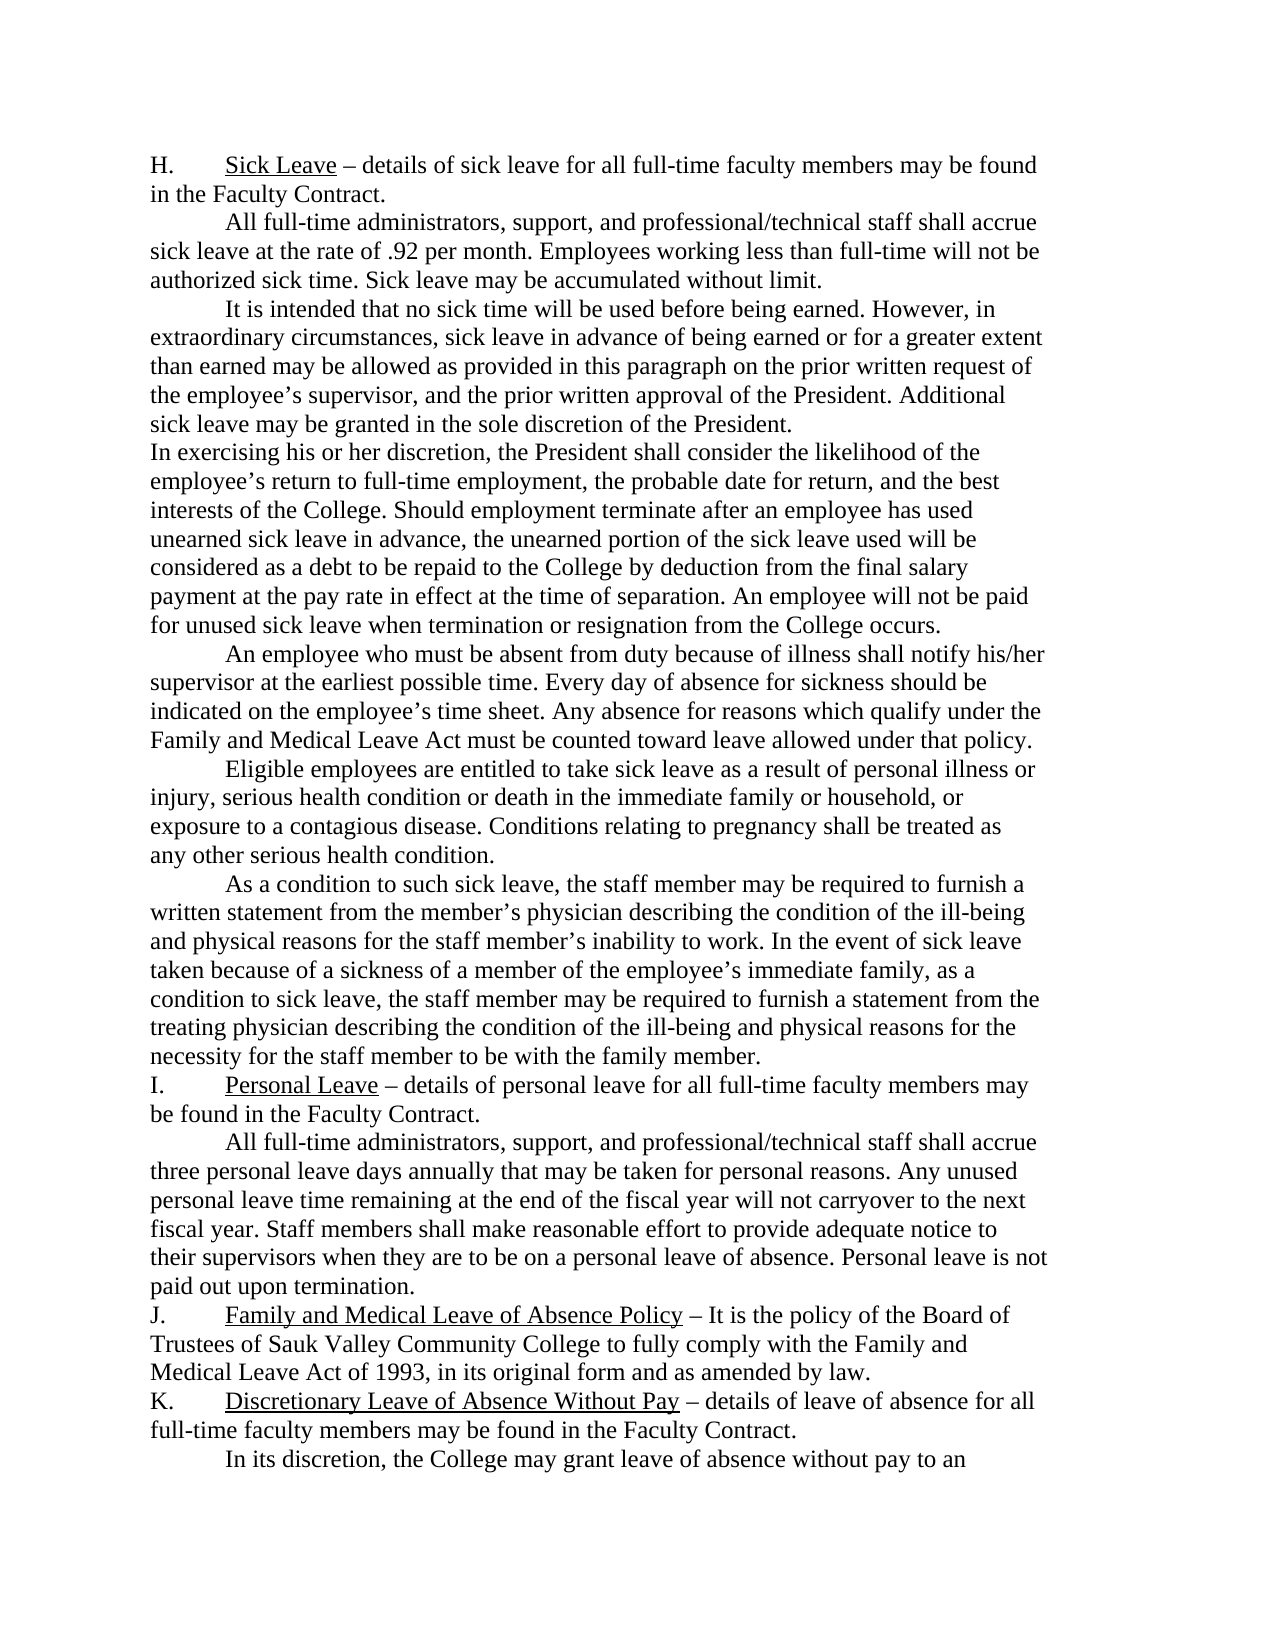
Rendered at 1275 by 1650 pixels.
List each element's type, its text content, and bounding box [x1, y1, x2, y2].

text H. Sick Leave – details of sick leave for all full-time faculty members may be found [150, 150, 1125, 179]
text than earned may be allowed as provided in this paragraph on the prior written request of [150, 351, 1125, 380]
text unearned sick leave in advance, the unearned portion of the sick leave used will be [150, 524, 1125, 552]
text personal leave time remaining at the end of the fiscal year will not carryover to the next [150, 1185, 1125, 1214]
text treating physician describing the condition of the ill-being and physical reasons for the [150, 1012, 1125, 1041]
text All full-time administrators, support, and professional/technical staff shall accrue [150, 1127, 1125, 1156]
text employee’s return to full-time employment, the probable date for return, and the best [150, 466, 1125, 495]
text In its discretion, the College may grant leave of absence without pay to an [150, 1444, 1125, 1472]
text their supervisors when they are to be on a personal leave of absence. Personal leave is not [150, 1242, 1125, 1271]
text taken because of a sickness of a member of the employee’s immediate family, as a [150, 955, 1125, 984]
text sick leave at the rate of .92 per month. Employees working less than full-time will not be [150, 236, 1125, 265]
text Medical Leave Act of 1993, in its original form and as amended by law. [150, 1357, 1125, 1386]
text As a condition to such sick leave, the staff member may be required to furnish a [150, 869, 1125, 897]
text payment at the pay rate in effect at the time of separation. An employee will not be paid [150, 581, 1125, 610]
text J. Family and Medical Leave of Absence Policy – It is the policy of the Board of [150, 1300, 1125, 1329]
text indicated on the employee’s time sheet. Any absence for reasons which qualify under the [150, 696, 1125, 725]
text All full-time administrators, support, and professional/technical staff shall accrue [150, 207, 1125, 236]
text I. Personal Leave – details of personal leave for all full-time faculty members may [150, 1070, 1125, 1099]
text injury, serious health condition or death in the immediate family or household, or [150, 782, 1125, 811]
text Family and Medical Leave Act must be counted toward leave allowed under that policy. [150, 725, 1125, 754]
text supervisor at the earliest possible time. Every day of absence for sickness should be [150, 667, 1125, 696]
text exposure to a contagious disease. Conditions relating to pregnancy shall be treated as [150, 811, 1125, 840]
text be found in the Faculty Contract. [150, 1099, 1125, 1127]
text any other serious health condition. [150, 840, 1125, 869]
text An employee who must be absent from duty because of illness shall notify his/her [150, 639, 1125, 667]
text Eligible employees are entitled to take sick leave as a result of personal illness or [150, 754, 1125, 782]
text K. Discretionary Leave of Absence Without Pay – details of leave of absence for all [150, 1386, 1125, 1415]
text authorized sick time. Sick leave may be accumulated without limit. [150, 265, 1125, 294]
text interests of the College. Should employment terminate after an employee has used [150, 495, 1125, 524]
text fiscal year. Staff members shall make reasonable effort to provide adequate notice to [150, 1214, 1125, 1242]
text paid out upon termination. [150, 1271, 1125, 1300]
text necessity for the staff member to be with the family member. [150, 1041, 1125, 1070]
text in the Faculty Contract. [150, 179, 1125, 207]
text for unused sick leave when termination or resignation from the College occurs. [150, 610, 1125, 639]
text sick leave may be granted in the sole discretion of the President. [150, 409, 1125, 437]
text condition to sick leave, the staff member may be required to furnish a statement from the [150, 984, 1125, 1012]
text and physical reasons for the staff member’s inability to work. In the event of sick leave [150, 926, 1125, 955]
text It is intended that no sick time will be used before being earned. However, in [150, 294, 1125, 322]
text written statement from the member’s physician describing the condition of the ill-being [150, 897, 1125, 926]
text full-time faculty members may be found in the Faculty Contract. [150, 1415, 1125, 1444]
text Trustees of Sauk Valley Community College to fully comply with the Family and [150, 1329, 1125, 1357]
text extraordinary circumstances, sick leave in advance of being earned or for a greater extent [150, 322, 1125, 351]
text considered as a debt to be repaid to the College by deduction from the final salary [150, 552, 1125, 581]
text three personal leave days annually that may be taken for personal reasons. Any unused [150, 1156, 1125, 1185]
text In exercising his or her discretion, the President shall consider the likelihood of the [150, 437, 1125, 466]
text the employee’s supervisor, and the prior written approval of the President. Additional [150, 380, 1125, 409]
